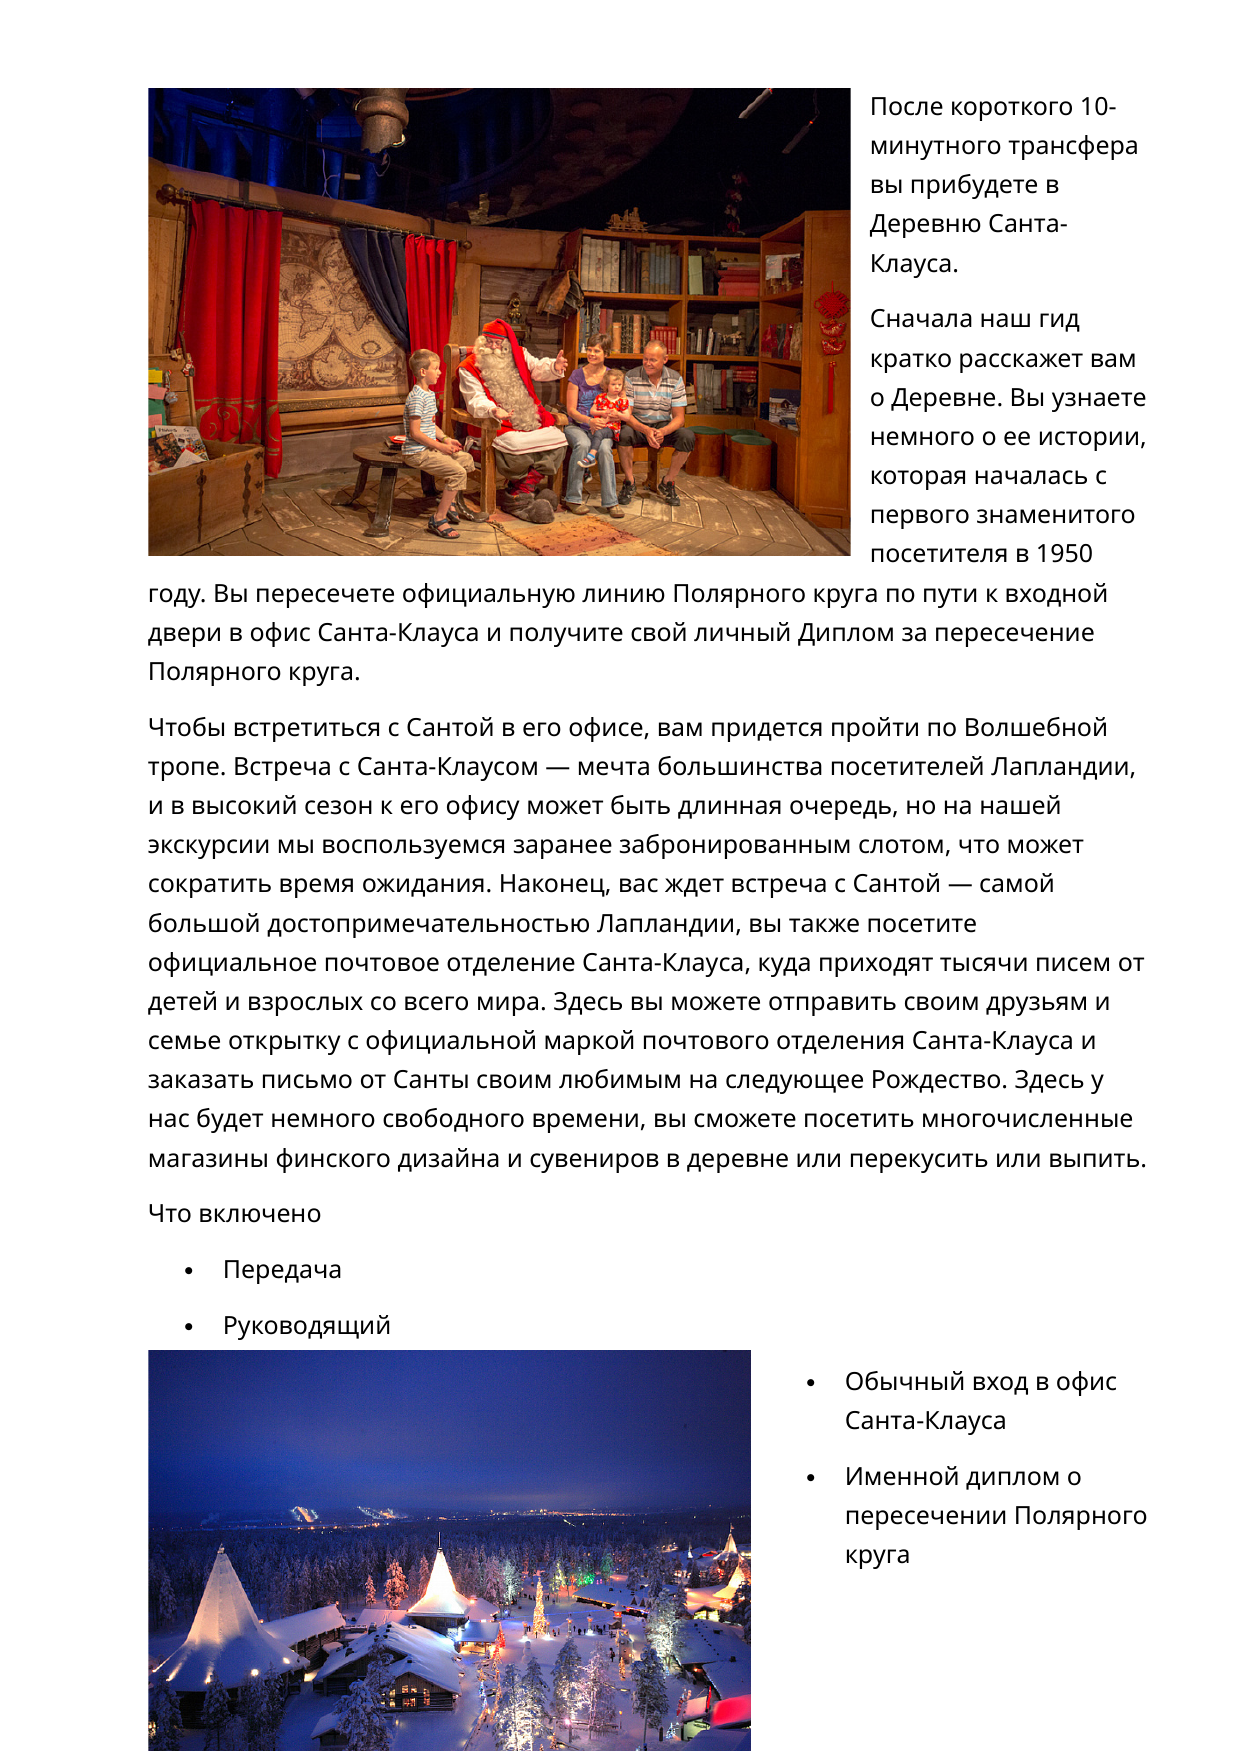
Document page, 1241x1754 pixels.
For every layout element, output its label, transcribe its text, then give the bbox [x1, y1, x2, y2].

text Что включено [148, 1196, 1152, 1230]
text Чтобы встретиться с Сантой в его офисе, вам придется пройти по Волшебной тропе. Встреча с Санта-Клаусом — мечта большинства посетителей Лапландии, и в высокий сезон к его офису может быть длинная очередь, но на нашей экскурсии мы воспользуемся заранее забронированным слотом, что может сократить время ожидания. Наконец, вас ждет встреча с Сантой — самой большой достопримечательностью Лапландии, вы также посетите официальное почтовое отделение Санта-Клауса, куда приходят тысячи писем от детей и взрослых со всего мира. Здесь вы можете отправить своим друзьям и семье открытку с официальной маркой почтового отделения Санта-Клауса и заказать письмо от Санты своим любимым на следующее Рождество. Здесь у нас будет немного свободного времени, вы сможете посетить многочисленные магазины финского дизайна и сувениров в деревне или перекусить или выпить. [148, 709, 1152, 1174]
list Именной диплом о пересечении Полярного круга [751, 1458, 1152, 1571]
picture [147, 88, 851, 555]
picture [147, 1350, 751, 1751]
text После короткого 10-минутного трансфера вы прибудете в Деревню Санта-Клауса. [851, 88, 1152, 279]
text Сначала наш гид кратко расскажет вам о Деревне. Вы узнаете немного о ее истории, которая началась с первого знаменитого посетителя в 1950 году. Вы пересечете официальную линию Полярного круга по пути к входной двери в офис Санта-Клауса и получите свой личный Диплом за пересечение Полярного круга. [148, 301, 1152, 688]
list Обычный вход в офис Санта-Клауса [751, 1363, 1152, 1437]
list Передача [185, 1252, 1152, 1286]
list Руководящий [185, 1308, 1152, 1342]
